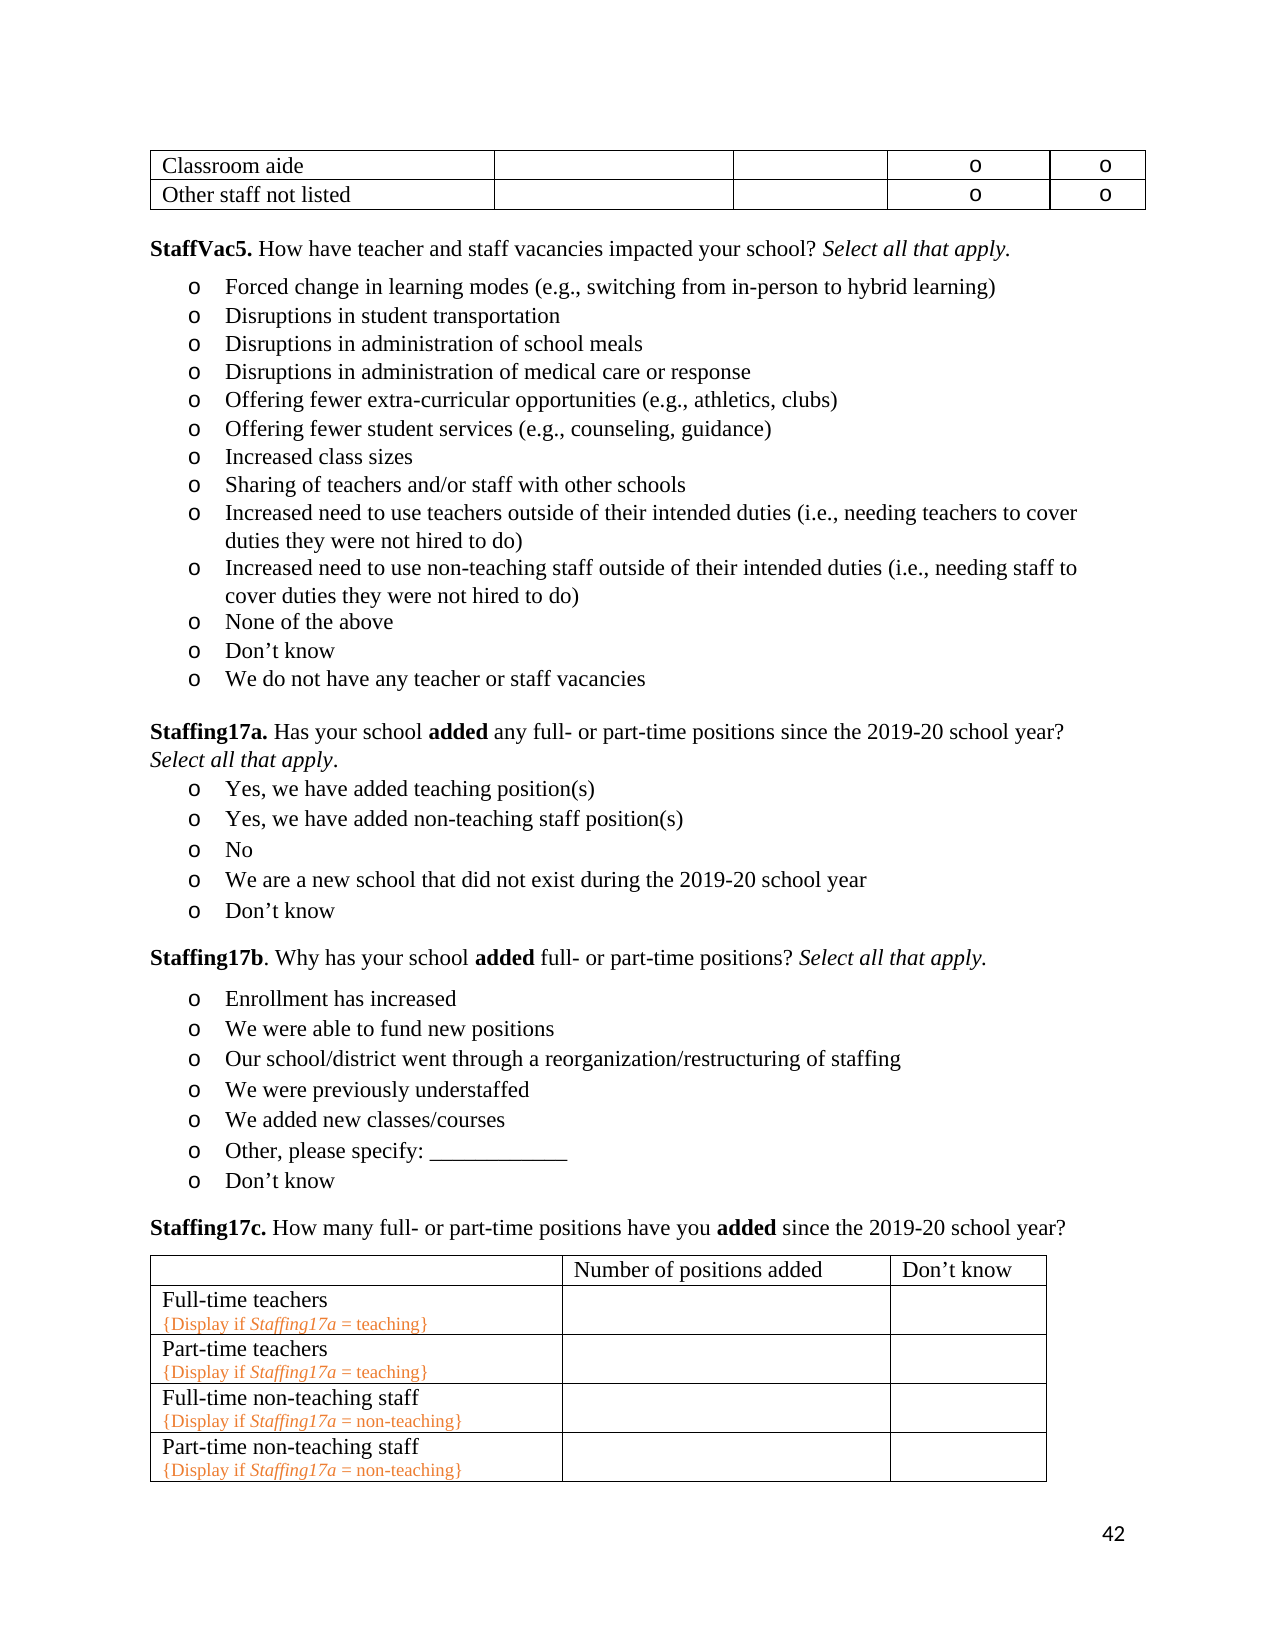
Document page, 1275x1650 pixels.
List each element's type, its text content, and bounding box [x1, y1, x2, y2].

list Yes, we have added non-teaching staff position(s) [187, 805, 1125, 834]
table_cell [734, 151, 887, 179]
table_cell [891, 1384, 1046, 1432]
list We were able to fund new positions [187, 1015, 1125, 1043]
table_cell [891, 1335, 1046, 1383]
text Staffing17a. Has your school added any full- or part-time positions since the 2019-20 school year? Select all that apply. [150, 718, 1125, 773]
list We do not have any teacher or staff vacancies [187, 665, 1125, 693]
list No [187, 836, 1125, 864]
list Other, please specify: ____________ [187, 1137, 1125, 1165]
table_cell Other staff not listed [151, 180, 494, 208]
list Sharing of teachers and/or staff with other schools [187, 471, 1125, 499]
table_header [151, 1256, 562, 1285]
list Offering fewer student services (e.g., counseling, guidance) [187, 414, 1125, 443]
list We added new classes/courses [187, 1106, 1125, 1134]
list Disruptions in student transportation [187, 302, 1125, 330]
table_cell [495, 151, 733, 179]
table_cell [563, 1384, 890, 1432]
table_cell [1051, 180, 1145, 208]
table_cell [888, 180, 1049, 208]
list Increased need to use non-teaching staff outside of their intended duties (i.e., needing staff to cover duties they were not hired to do) [187, 554, 1125, 608]
list Forced change in learning modes (e.g., switching from in-person to hybrid learning) [187, 273, 1125, 302]
table_cell [495, 180, 733, 208]
table_cell [563, 1286, 890, 1334]
list None of the above [187, 608, 1125, 637]
list Increased need to use teachers outside of their intended duties (i.e., needing teachers to cover duties they were not hired to do) [187, 499, 1125, 554]
table_header Number of positions added [563, 1256, 890, 1285]
list Enrollment has increased [187, 985, 1125, 1013]
list Disruptions in administration of school meals [187, 330, 1125, 358]
list Don’t know [187, 637, 1125, 665]
text Staffing17b. Why has your school added full- or part-time positions? Select all that apply. [150, 944, 1125, 970]
list Yes, we have added teaching position(s) [187, 775, 1125, 803]
list We are a new school that did not exist during the 2019-20 school year [187, 866, 1125, 894]
list Our school/district went through a reorganization/restructuring of staffing [187, 1046, 1125, 1074]
list Don’t know [187, 897, 1125, 925]
table_cell [563, 1433, 890, 1481]
table_cell Part-time teachers {Display if Staffing17a = teaching} [151, 1335, 562, 1383]
text StaffVac5. How have teacher and staff vacancies impacted your school? Select all that apply. [150, 234, 1125, 261]
table_cell Part-time non-teaching staff {Display if Staffing17a = non-teaching} [151, 1433, 562, 1481]
table_header Don’t know [891, 1256, 1046, 1285]
table_cell Full-time non-teaching staff {Display if Staffing17a = non-teaching} [151, 1384, 562, 1432]
list Disruptions in administration of medical care or response [187, 358, 1125, 386]
list Don’t know [187, 1167, 1125, 1195]
list We were previously understaffed [187, 1076, 1125, 1104]
table_cell [563, 1335, 890, 1383]
table_cell Full-time teachers {Display if Staffing17a = teaching} [151, 1286, 562, 1334]
table_cell [891, 1286, 1046, 1334]
list Offering fewer extra-curricular opportunities (e.g., athletics, clubs) [187, 386, 1125, 414]
table_cell [888, 151, 1049, 179]
list Increased class sizes [187, 443, 1125, 471]
text Staffing17c. How many full- or part-time positions have you added since the 2019-20 school year? [150, 1214, 1125, 1241]
table_cell Classroom aide [151, 151, 494, 179]
table_cell [734, 180, 887, 208]
table_cell [1051, 151, 1145, 179]
table_cell [891, 1433, 1046, 1481]
